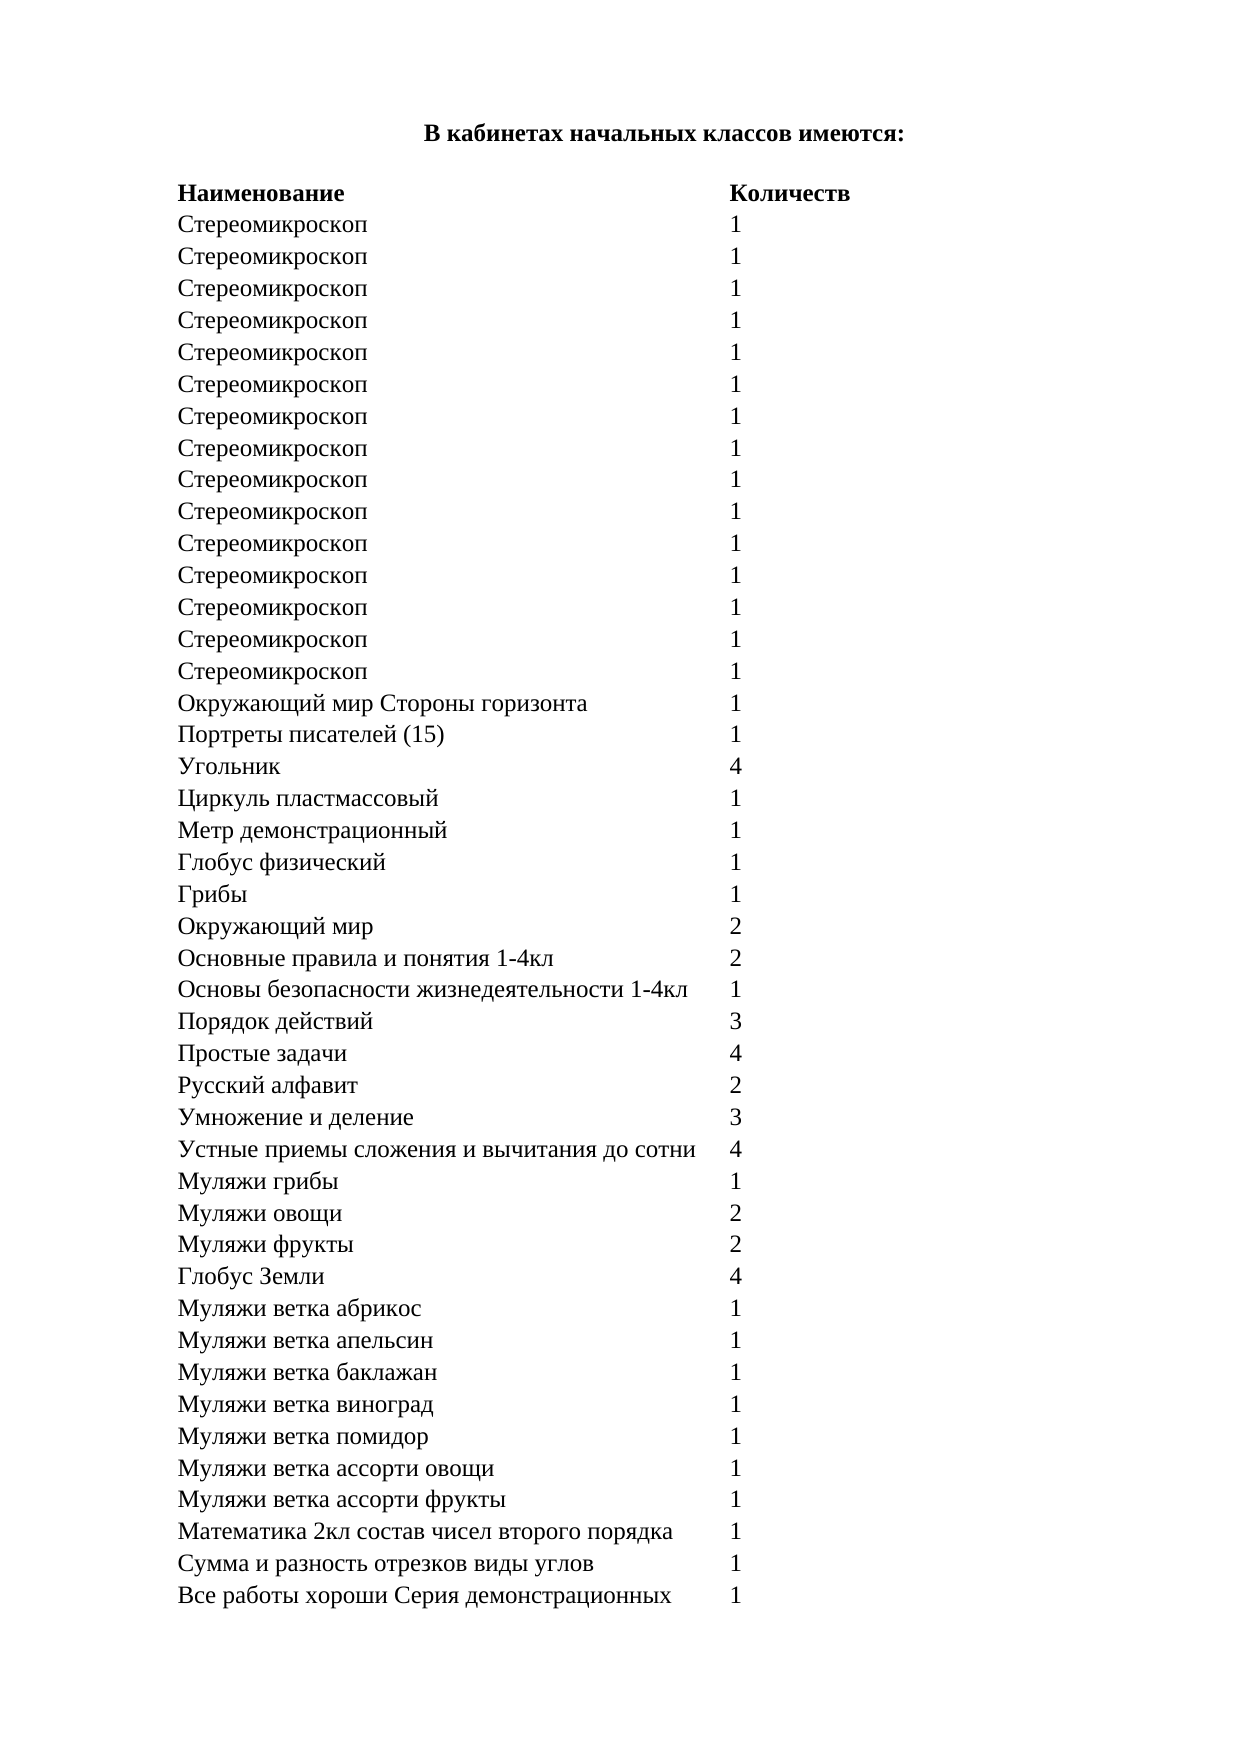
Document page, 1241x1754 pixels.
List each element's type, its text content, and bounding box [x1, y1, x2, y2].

table_cell 1 [728, 1324, 876, 1355]
table_cell 1 [728, 1419, 876, 1451]
table_cell 1 [728, 495, 876, 527]
table_cell Стереомикроскоп [176, 399, 728, 431]
table_cell Глобус Земли [176, 1260, 728, 1292]
table_cell Умножение и деление [176, 1100, 728, 1132]
table_cell Окружающий мир [176, 909, 728, 941]
table_cell 1 [728, 814, 876, 845]
table_cell Простые задачи [176, 1037, 728, 1068]
table_cell Муляжи ветка ассорти овощи [176, 1451, 728, 1483]
table_cell Основные правила и понятия 1-4кл [176, 941, 728, 973]
table_cell Русский алфавит [176, 1069, 728, 1100]
table_cell Стереомикроскоп [176, 559, 728, 590]
table_cell 1 [728, 1451, 876, 1483]
table_cell Окружающий мир Стороны горизонта [176, 686, 728, 718]
table_cell 4 [728, 1037, 876, 1068]
table_cell Муляжи грибы [176, 1164, 728, 1196]
table_cell Стереомикроскоп [176, 590, 728, 622]
table_cell 2 [728, 941, 876, 973]
table_cell 1 [728, 654, 876, 686]
table_header Количеств [728, 176, 876, 208]
table_cell 1 [728, 304, 876, 335]
table_cell 4 [728, 750, 876, 782]
table_cell Портреты писателей (15) [176, 718, 728, 750]
table_cell Муляжи ветка абрикос [176, 1292, 728, 1323]
table_cell 1 [728, 463, 876, 495]
table_cell Муляжи ветка помидор [176, 1419, 728, 1451]
table_cell Глобус физический [176, 845, 728, 877]
table_cell Метр демонстрационный [176, 814, 728, 845]
table_cell Муляжи ветка виноград [176, 1387, 728, 1419]
table_cell 1 [728, 559, 876, 590]
table_cell Математика 2кл состав чисел второго порядка [176, 1515, 728, 1547]
table_cell 1 [728, 1387, 876, 1419]
table_cell Стереомикроскоп [176, 527, 728, 558]
table_cell 4 [728, 1260, 876, 1292]
table_cell Стереомикроскоп [176, 463, 728, 495]
table_cell Муляжи фрукты [176, 1228, 728, 1260]
table_cell 1 [728, 718, 876, 750]
table_cell 1 [728, 208, 876, 240]
table_cell Сумма и разность отрезков виды углов [176, 1547, 728, 1578]
table_cell Стереомикроскоп [176, 495, 728, 527]
table_cell 1 [728, 782, 876, 813]
table_cell 1 [728, 272, 876, 303]
table_cell 1 [728, 973, 876, 1005]
table_cell Стереомикроскоп [176, 208, 728, 240]
table_cell Порядок действий [176, 1005, 728, 1037]
table_cell 1 [728, 1355, 876, 1387]
table_cell Стереомикроскоп [176, 335, 728, 367]
table_cell 2 [728, 1069, 876, 1100]
table_cell 2 [728, 909, 876, 941]
table_cell 3 [728, 1100, 876, 1132]
table_cell Циркуль пластмассовый [176, 782, 728, 813]
table_cell 1 [728, 527, 876, 558]
table_cell 1 [728, 1515, 876, 1547]
table_cell Муляжи ветка баклажан [176, 1355, 728, 1387]
table_cell Стереомикроскоп [176, 654, 728, 686]
table_cell 1 [728, 399, 876, 431]
table_cell Муляжи ветка ассорти фрукты [176, 1483, 728, 1515]
table_cell 1 [728, 686, 876, 718]
table_cell 3 [728, 1005, 876, 1037]
table_cell 1 [728, 877, 876, 909]
text В кабинетах начальных классов имеются: [177, 118, 1152, 147]
table_cell 2 [728, 1196, 876, 1228]
table_cell Устные приемы сложения и вычитания до сотни [176, 1132, 728, 1164]
table_cell Стереомикроскоп [176, 622, 728, 654]
table_cell 1 [728, 590, 876, 622]
table_cell 1 [728, 431, 876, 463]
table_cell 1 [728, 1579, 876, 1610]
table_cell 1 [728, 1483, 876, 1515]
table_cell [176, 1579, 728, 1610]
table_cell 1 [728, 240, 876, 272]
table_cell 2 [728, 1228, 876, 1260]
table_cell Грибы [176, 877, 728, 909]
table_cell 1 [728, 335, 876, 367]
table_cell Стереомикроскоп [176, 240, 728, 272]
table_cell Основы безопасности жизнедеятельности 1-4кл [176, 973, 728, 1005]
table_cell 4 [728, 1132, 876, 1164]
table_cell 1 [728, 845, 876, 877]
table_cell Стереомикроскоп [176, 304, 728, 335]
table_cell Стереомикроскоп [176, 431, 728, 463]
table_cell Угольник [176, 750, 728, 782]
table_cell 1 [728, 1292, 876, 1323]
table_cell 1 [728, 1164, 876, 1196]
table_cell 1 [728, 367, 876, 399]
table_cell Стереомикроскоп [176, 272, 728, 303]
table_cell 1 [728, 622, 876, 654]
table_cell Стереомикроскоп [176, 367, 728, 399]
table_cell 1 [728, 1547, 876, 1578]
table_header Наименование [176, 176, 728, 208]
table_cell Муляжи ветка апельсин [176, 1324, 728, 1355]
table_cell Муляжи овощи [176, 1196, 728, 1228]
